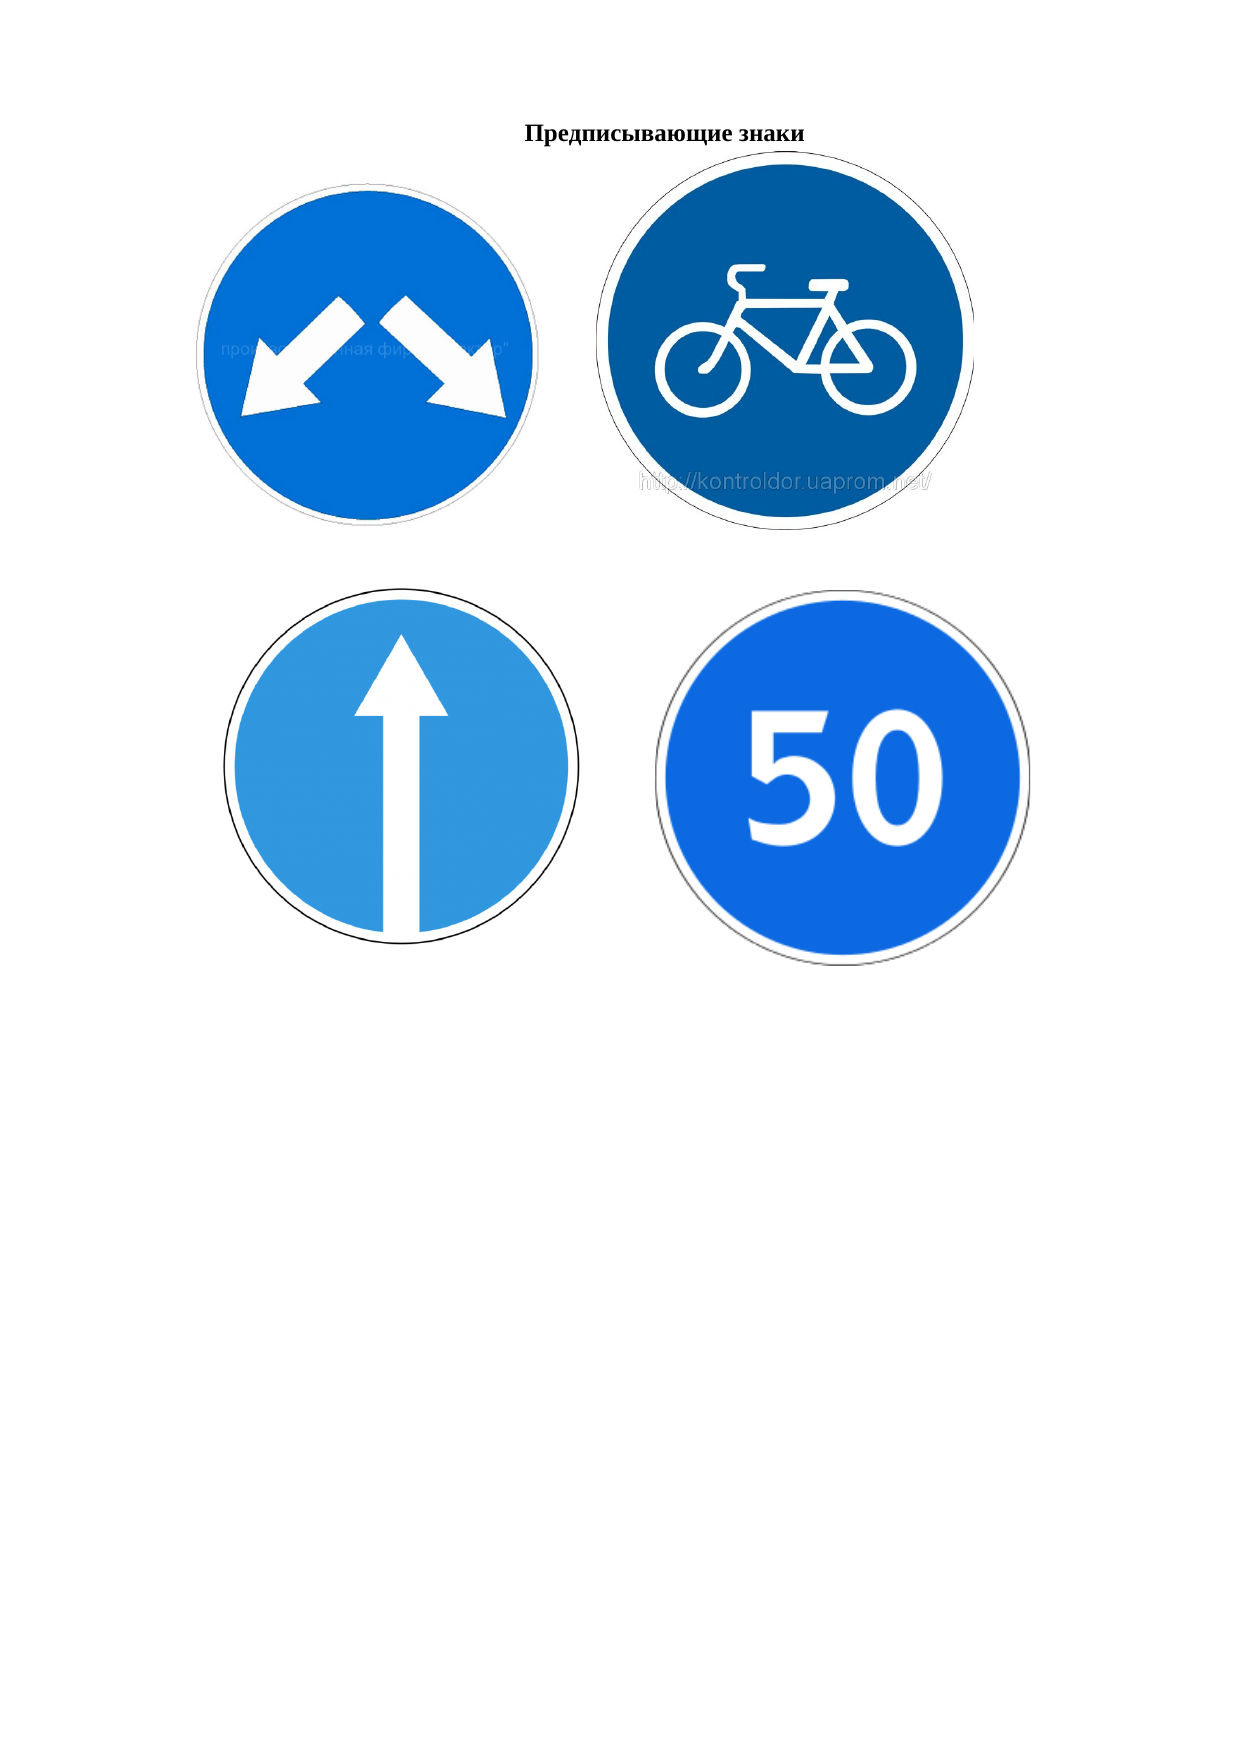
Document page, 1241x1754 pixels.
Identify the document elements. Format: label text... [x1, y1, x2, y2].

picture [177, 566, 624, 966]
picture [655, 590, 1031, 966]
picture [189, 179, 540, 530]
picture [596, 151, 974, 530]
text Предписывающие знаки [177, 118, 1152, 147]
